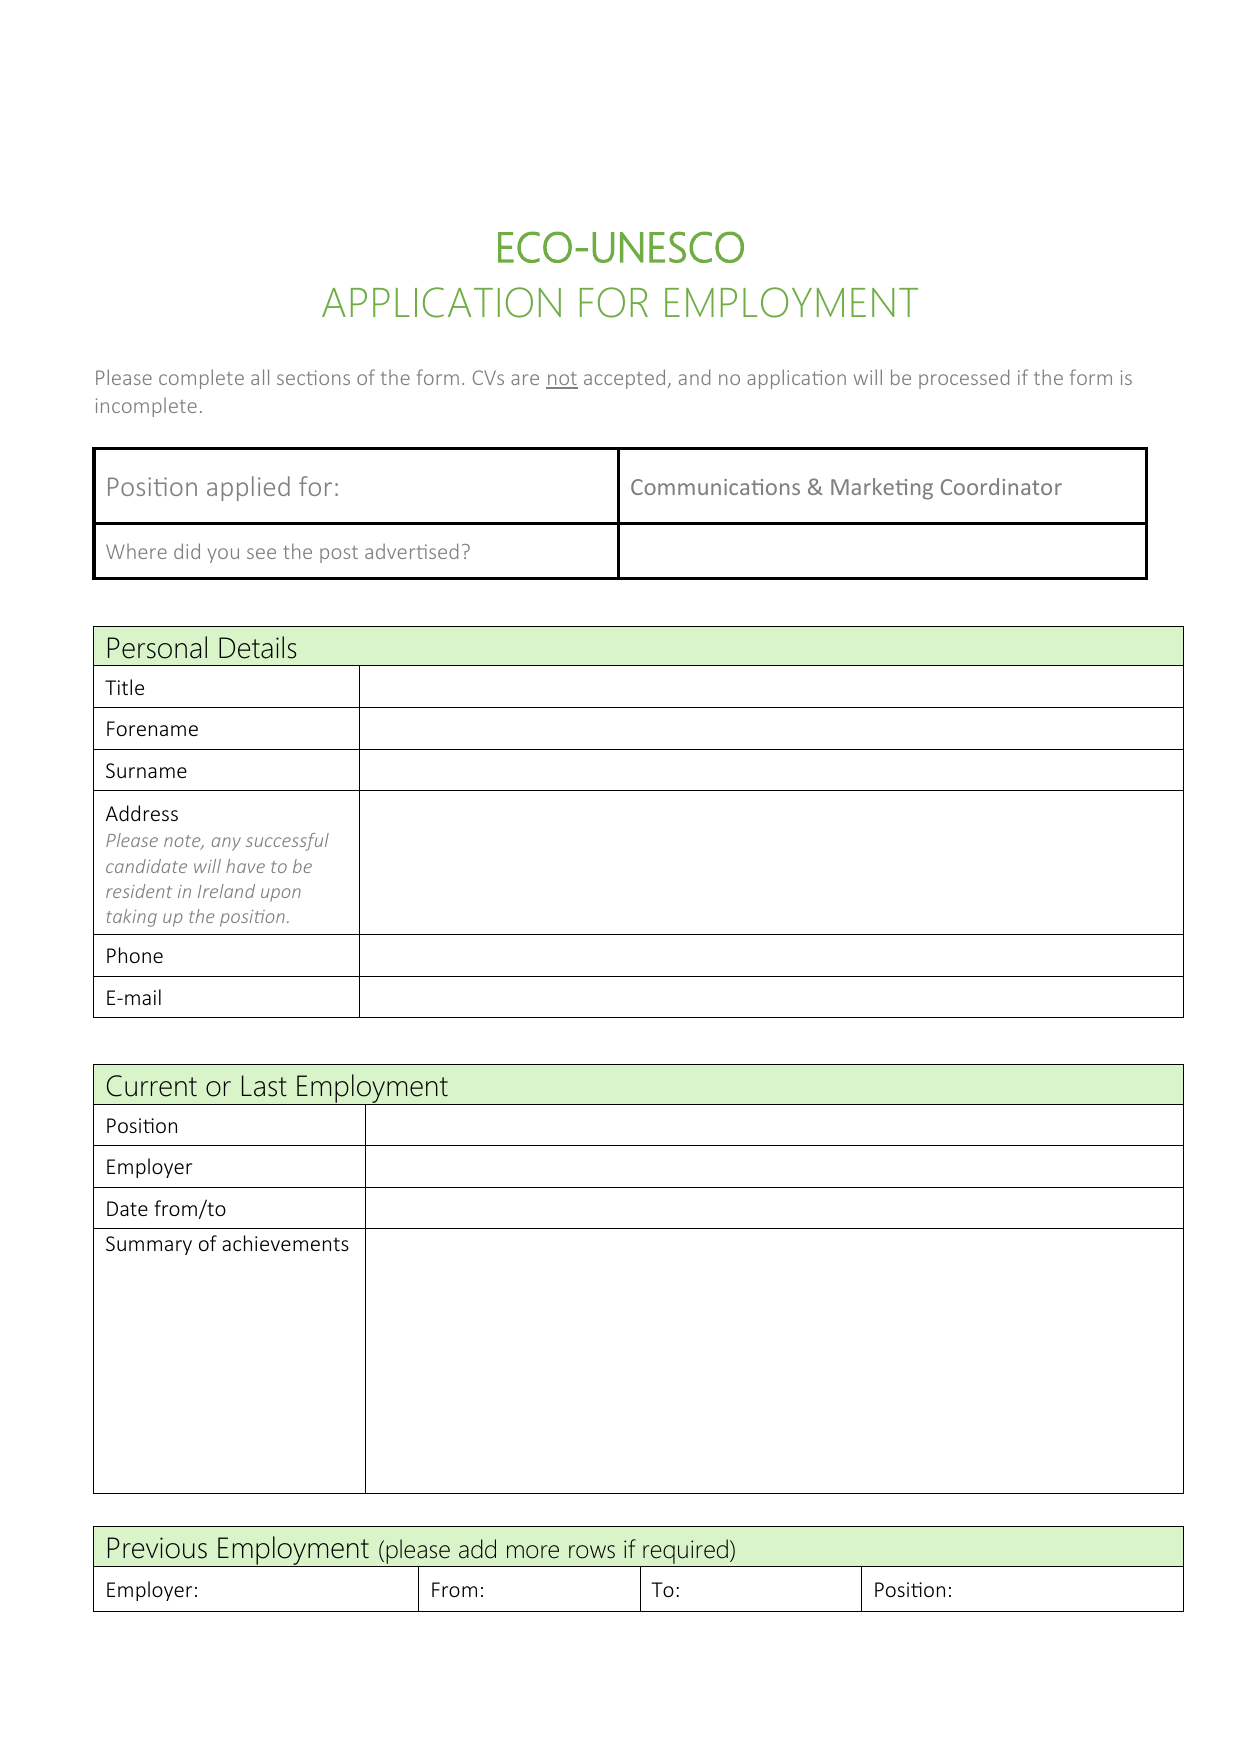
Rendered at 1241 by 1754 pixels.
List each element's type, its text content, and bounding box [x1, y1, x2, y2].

table_header Current or Last Employment [94, 1065, 1183, 1104]
table_cell To: [641, 1567, 861, 1611]
table_header Communications & Marketing Coordinator [620, 450, 1145, 522]
table_cell [620, 525, 1145, 577]
text Please complete all sections of the form. CVs are not accepted, and no application will be processed if the form is incomplete. [94, 363, 1146, 419]
table_cell Position [94, 1105, 365, 1145]
table_cell Summary of achievements [94, 1229, 365, 1493]
text APPLICATION FOR EMPLOYMENT [94, 272, 1146, 328]
table_cell From: [419, 1567, 640, 1611]
table_header Personal Details [94, 627, 1183, 665]
table_cell Where did you see the post advertised? [96, 525, 617, 577]
table_cell [360, 750, 1183, 790]
table_cell [366, 1146, 1183, 1187]
text ECO-UNESCO [94, 217, 1146, 272]
table_cell Employer [94, 1146, 365, 1187]
table_cell [360, 708, 1183, 748]
table_cell [360, 791, 1183, 934]
table_header Position applied for: [96, 450, 617, 522]
table_cell Date from/to [94, 1188, 365, 1228]
table_cell Address Please note, any successful candidate will have to be resident in Ireland upon taking up the position. [94, 791, 359, 934]
table_cell [360, 935, 1183, 976]
table_header Previous Employment (please add more rows if required) [94, 1527, 1183, 1566]
table_cell Surname [94, 750, 359, 790]
table_cell Forename [94, 708, 359, 748]
table_cell Phone [94, 935, 359, 976]
table_cell Title [94, 666, 359, 707]
table_cell [366, 1105, 1183, 1145]
table_cell Employer: [94, 1567, 418, 1611]
table_cell [366, 1229, 1183, 1493]
table_cell [366, 1188, 1183, 1228]
table_cell [360, 977, 1183, 1017]
table_cell Position: [862, 1567, 1183, 1611]
table_cell [360, 666, 1183, 707]
table_cell E-mail [94, 977, 359, 1017]
